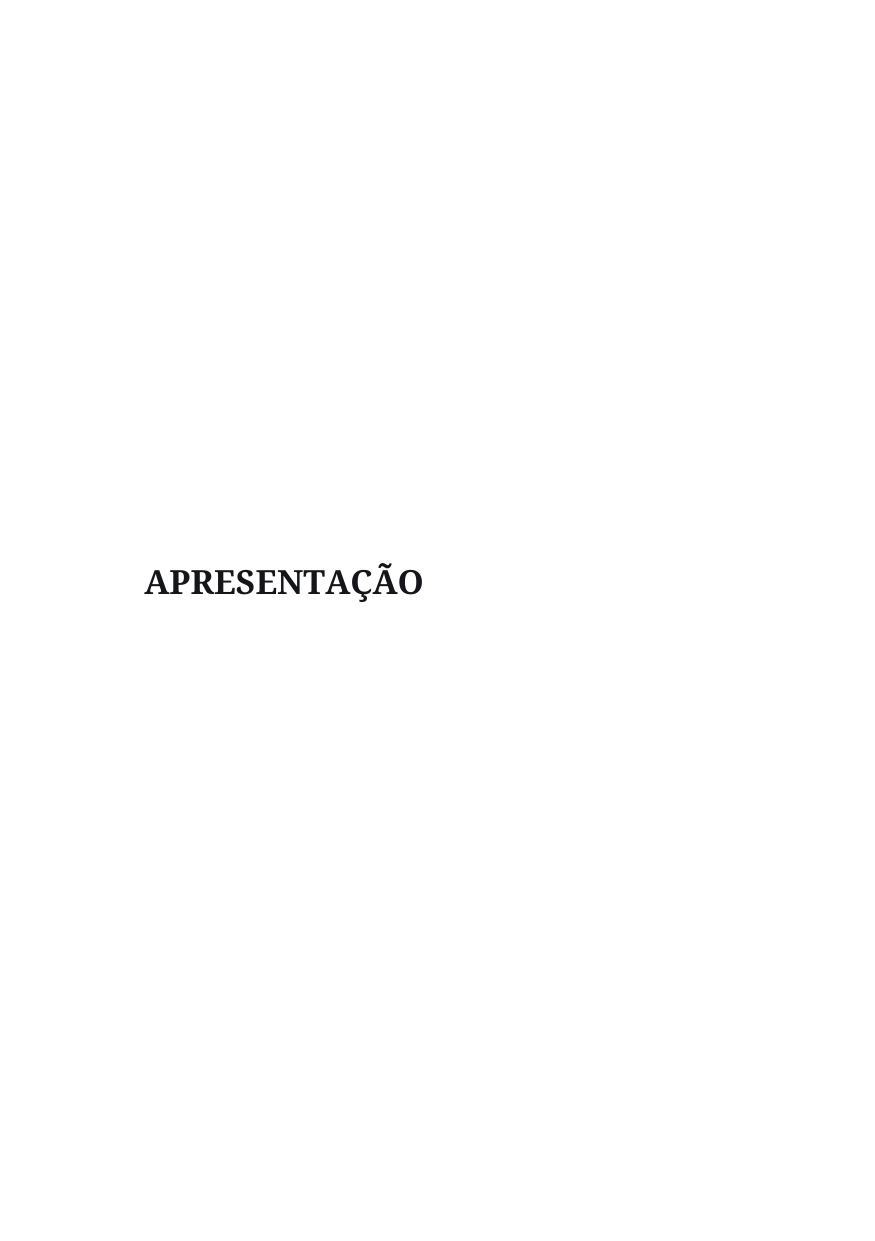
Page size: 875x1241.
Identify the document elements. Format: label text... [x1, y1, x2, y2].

text APRESENTAÇÃO [113, 559, 761, 604]
